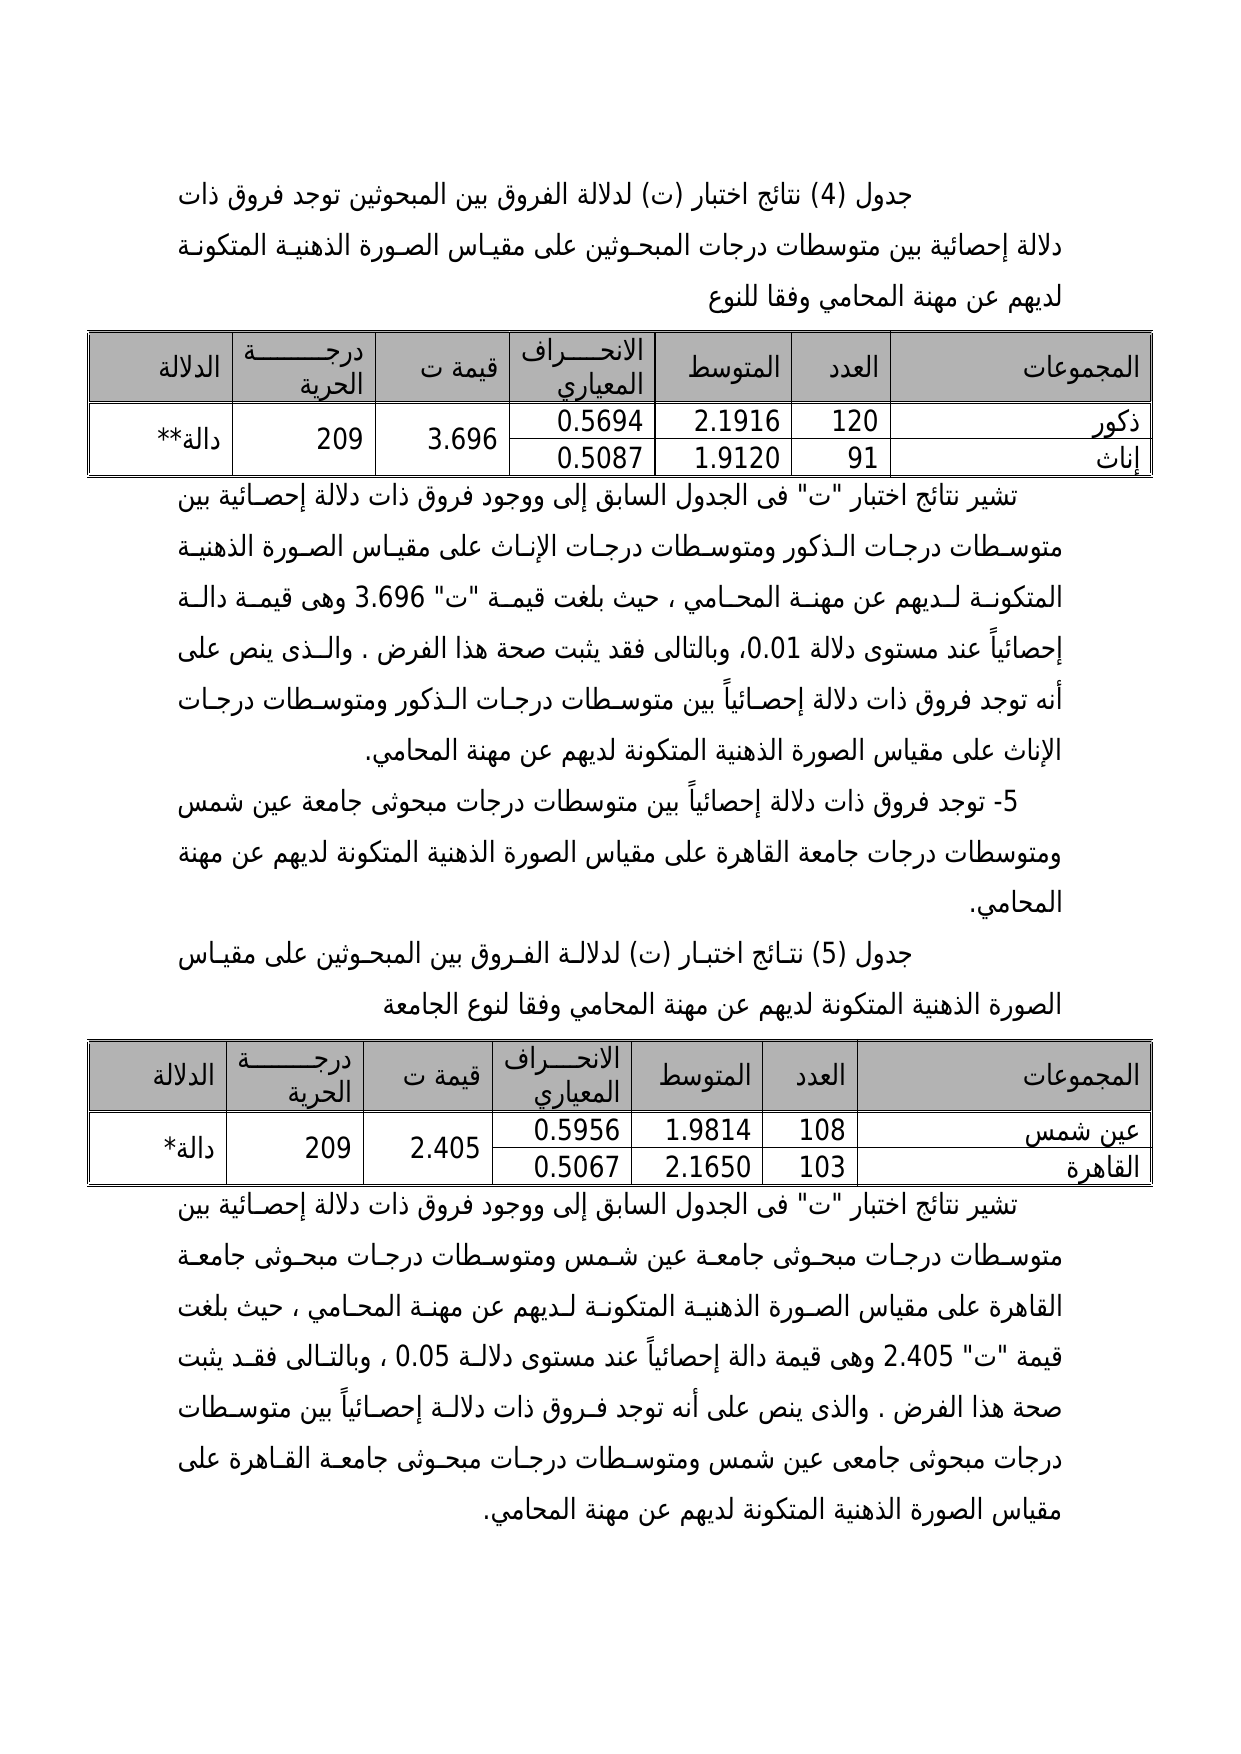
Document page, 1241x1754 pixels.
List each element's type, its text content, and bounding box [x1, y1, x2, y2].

table_cell 108 [763, 1113, 857, 1147]
table_cell دالة** [89, 404, 232, 475]
table_cell 3.696 [376, 404, 509, 475]
table_header قيمة ت [364, 1042, 492, 1110]
table_header المتوسط [632, 1042, 762, 1110]
table_cell 0.5067 [493, 1148, 631, 1184]
table_cell 1.9814 [632, 1113, 762, 1147]
table_header الانحراف المعياري [510, 333, 654, 401]
table_header الانحراف المعياري [493, 1042, 631, 1110]
table_cell 209 [227, 1113, 363, 1184]
table_cell 2.1650 [632, 1148, 762, 1184]
table_cell إناث [891, 439, 1152, 475]
table_header المجموعات [891, 331, 1152, 401]
table_cell 2.405 [364, 1113, 492, 1184]
table_cell ذكور [891, 404, 1150, 438]
table_header العدد [792, 333, 890, 401]
table_cell 0.5956 [493, 1113, 631, 1147]
table_header المتوسط [656, 333, 791, 401]
table_cell 120 [792, 404, 890, 438]
table_header العدد [763, 1042, 857, 1110]
text 5- توجد فروق ذات دلالة إحصائياً بين متوسطات درجات مبحوثى جامعة عين شمس ومتوسطات درجات جامعة القاهرة على مقياس الصورة الذهنية المتكونة لديهم عن مهنة المحامي. [177, 784, 1063, 920]
table_header المجموعات [858, 1040, 1152, 1110]
table_cell 2.1916 [656, 404, 791, 438]
table_header درجة الحرية [233, 333, 375, 401]
text جدول (4) نتائج اختبار (ت) لدلالة الفروق بين المبحوثين توجد فروق ذات دلالة إحصائية بين متوسطات درجات المبحوثين على مقياس الصورة الذهنية المتكونة لديهم عن مهنة المحامي وفقا للنوع [177, 177, 1063, 313]
table_cell 91 [792, 439, 890, 475]
table_cell عين شمس [858, 1113, 1150, 1147]
table_header الدلالة [89, 1042, 226, 1110]
table_header درجة الحرية [227, 1042, 363, 1110]
table_header قيمة ت [376, 333, 509, 401]
text جدول (5) نتائج اختبار (ت) لدلالة الفروق بين المبحوثين على مقياس الصورة الذهنية المتكونة لديهم عن مهنة المحامي وفقا لنوع الجامعة [177, 937, 1063, 1022]
table_cell 0.5087 [510, 439, 654, 475]
text تشير نتائج اختبار "ت" فى الجدول السابق إلى ووجود فروق ذات دلالة إحصائية بين متوسطات درجات الذكور ومتوسطات درجات الإناث على مقياس الصورة الذهنية المتكونة لديهم عن مهنة المحامي ، حيث بلغت قيمة "ت" 3.696 وهى قيمة دالة إحصائياً عند مستوى دلالة 0.01، وبالتالى فقد يثبت صحة هذا الفرض . والذى ينص على أنه توجد فروق ذات دلالة إحصائياً بين متوسطات درجات الذكور ومتوسطات درجات الإناث على مقياس الصورة الذهنية المتكونة لديهم عن مهنة المحامي. [177, 478, 1063, 767]
table_header الدلالة [89, 333, 232, 401]
table_cell القاهرة [858, 1148, 1152, 1184]
table_cell 209 [233, 404, 375, 475]
text تشير نتائج اختبار "ت" فى الجدول السابق إلى ووجود فروق ذات دلالة إحصائية بين متوسطات درجات مبحوثى جامعة عين شمس ومتوسطات درجات مبحوثى جامعة القاهرة على مقياس الصورة الذهنية المتكونة لديهم عن مهنة المحامي ، حيث بلغت قيمة "ت" 2.405 وهى قيمة دالة إحصائياً عند مستوى دلالة 0.05 ، وبالتالى فقد يثبت صحة هذا الفرض . والذى ينص على أنه توجد فروق ذات دلالة إحصائياً بين متوسطات درجات مبحوثى جامعى عين شمس ومتوسطات درجات مبحوثى جامعة القاهرة على مقياس الصورة الذهنية المتكونة لديهم عن مهنة المحامي. [177, 1187, 1063, 1527]
table_cell دالة* [89, 1113, 226, 1184]
table_cell 1.9120 [656, 439, 791, 475]
table_cell 103 [763, 1148, 857, 1184]
table_cell 0.5694 [510, 404, 654, 438]
